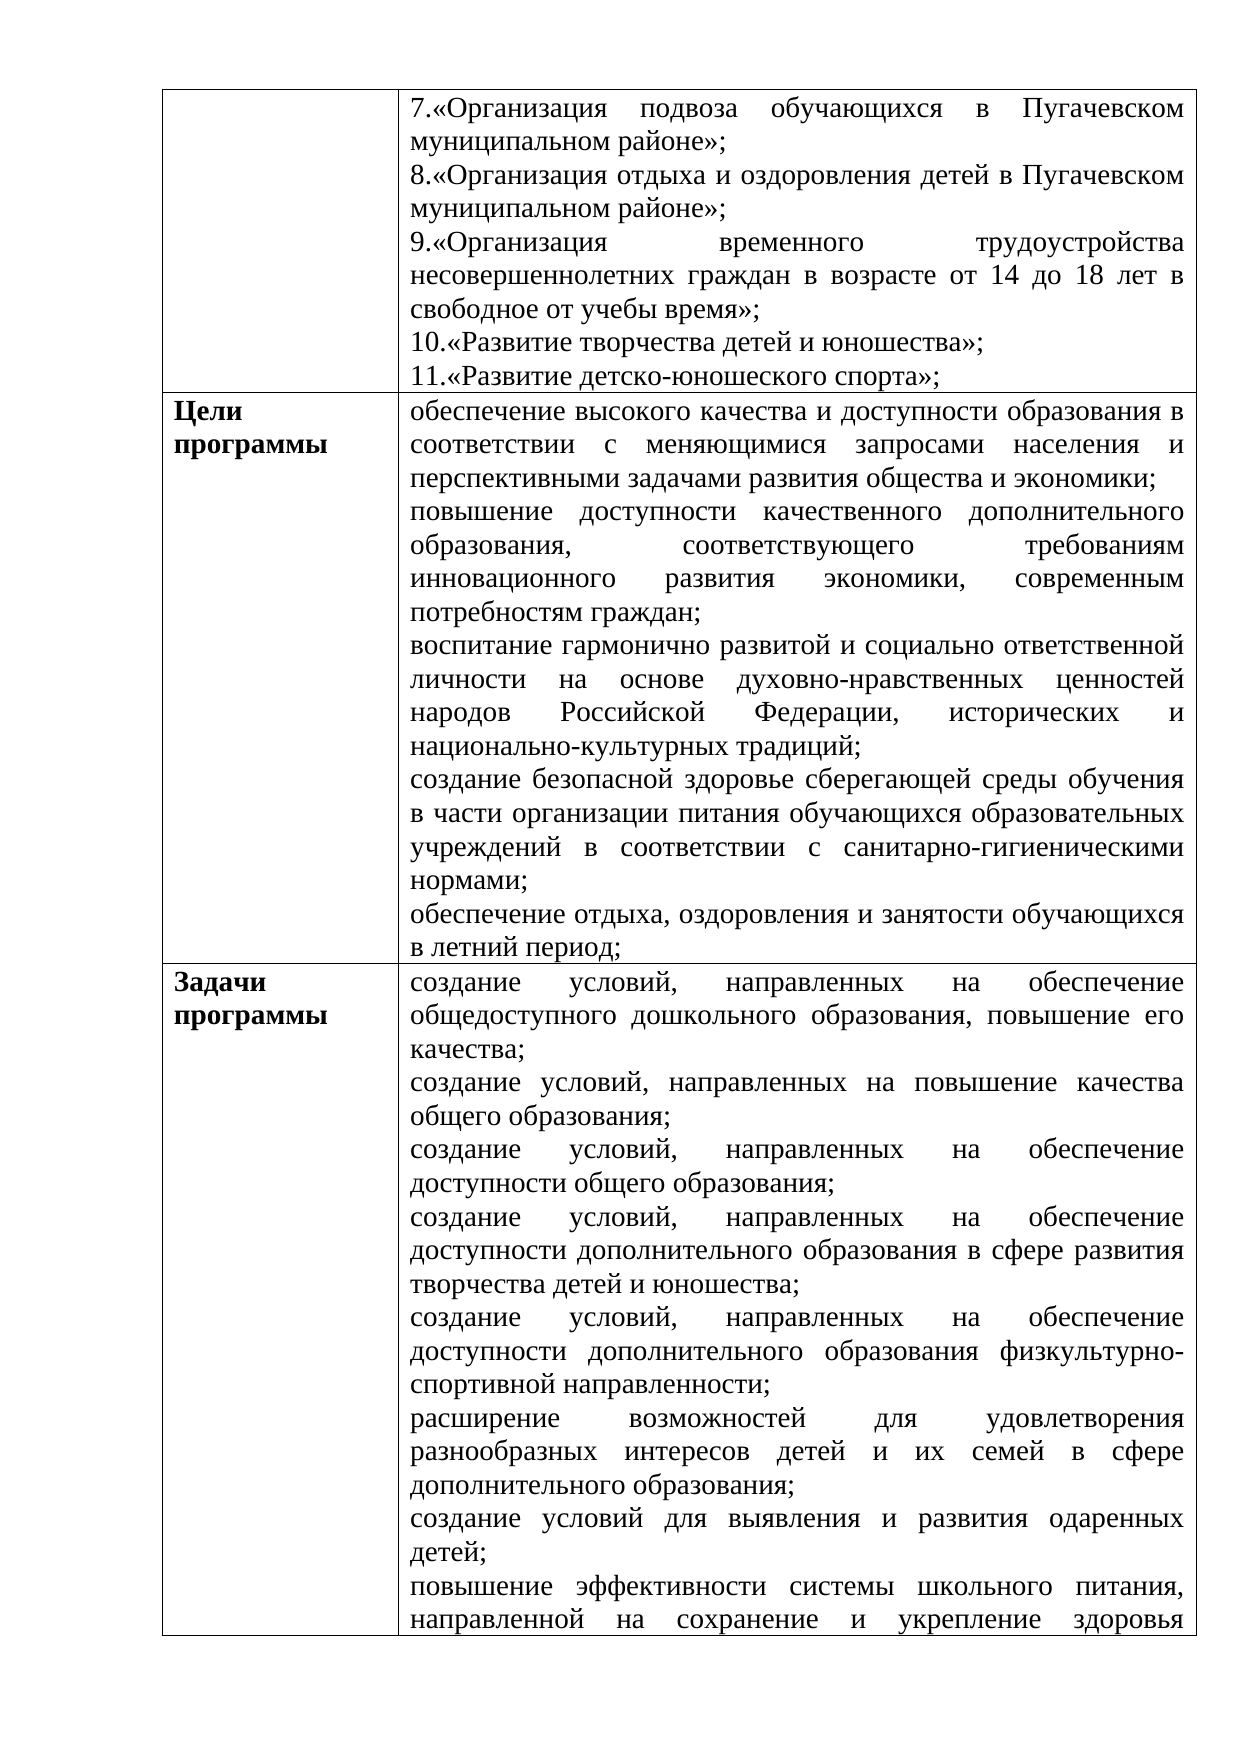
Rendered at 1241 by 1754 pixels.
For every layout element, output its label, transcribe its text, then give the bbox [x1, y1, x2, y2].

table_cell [163, 90, 398, 392]
table_cell Задачи программы [163, 964, 398, 1635]
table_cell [399, 90, 1196, 392]
table_cell Цели программы [163, 393, 398, 963]
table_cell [399, 964, 1196, 1635]
table_cell обеспечение высокого качества и доступности образования в соответствии с меняющимися запросами населения и перспективными задачами развития общества и экономики; повышение доступности качественного дополнительного образования, соответствующего требованиям инновационного развития экономики, современным потребностям граждан; воспитание гармонично развитой и социально ответственной личности на основе духовно-нравственных ценностей народов Российской Федерации, исторических и национально-культурных традиций; создание безопасной здоровье сберегающей среды обучения в части организации питания обучающихся образовательных учреждений в соответствии с санитарно-гигиеническими нормами; обеспечение отдыха, оздоровления и занятости обучающихся в летний период; [399, 393, 1196, 963]
